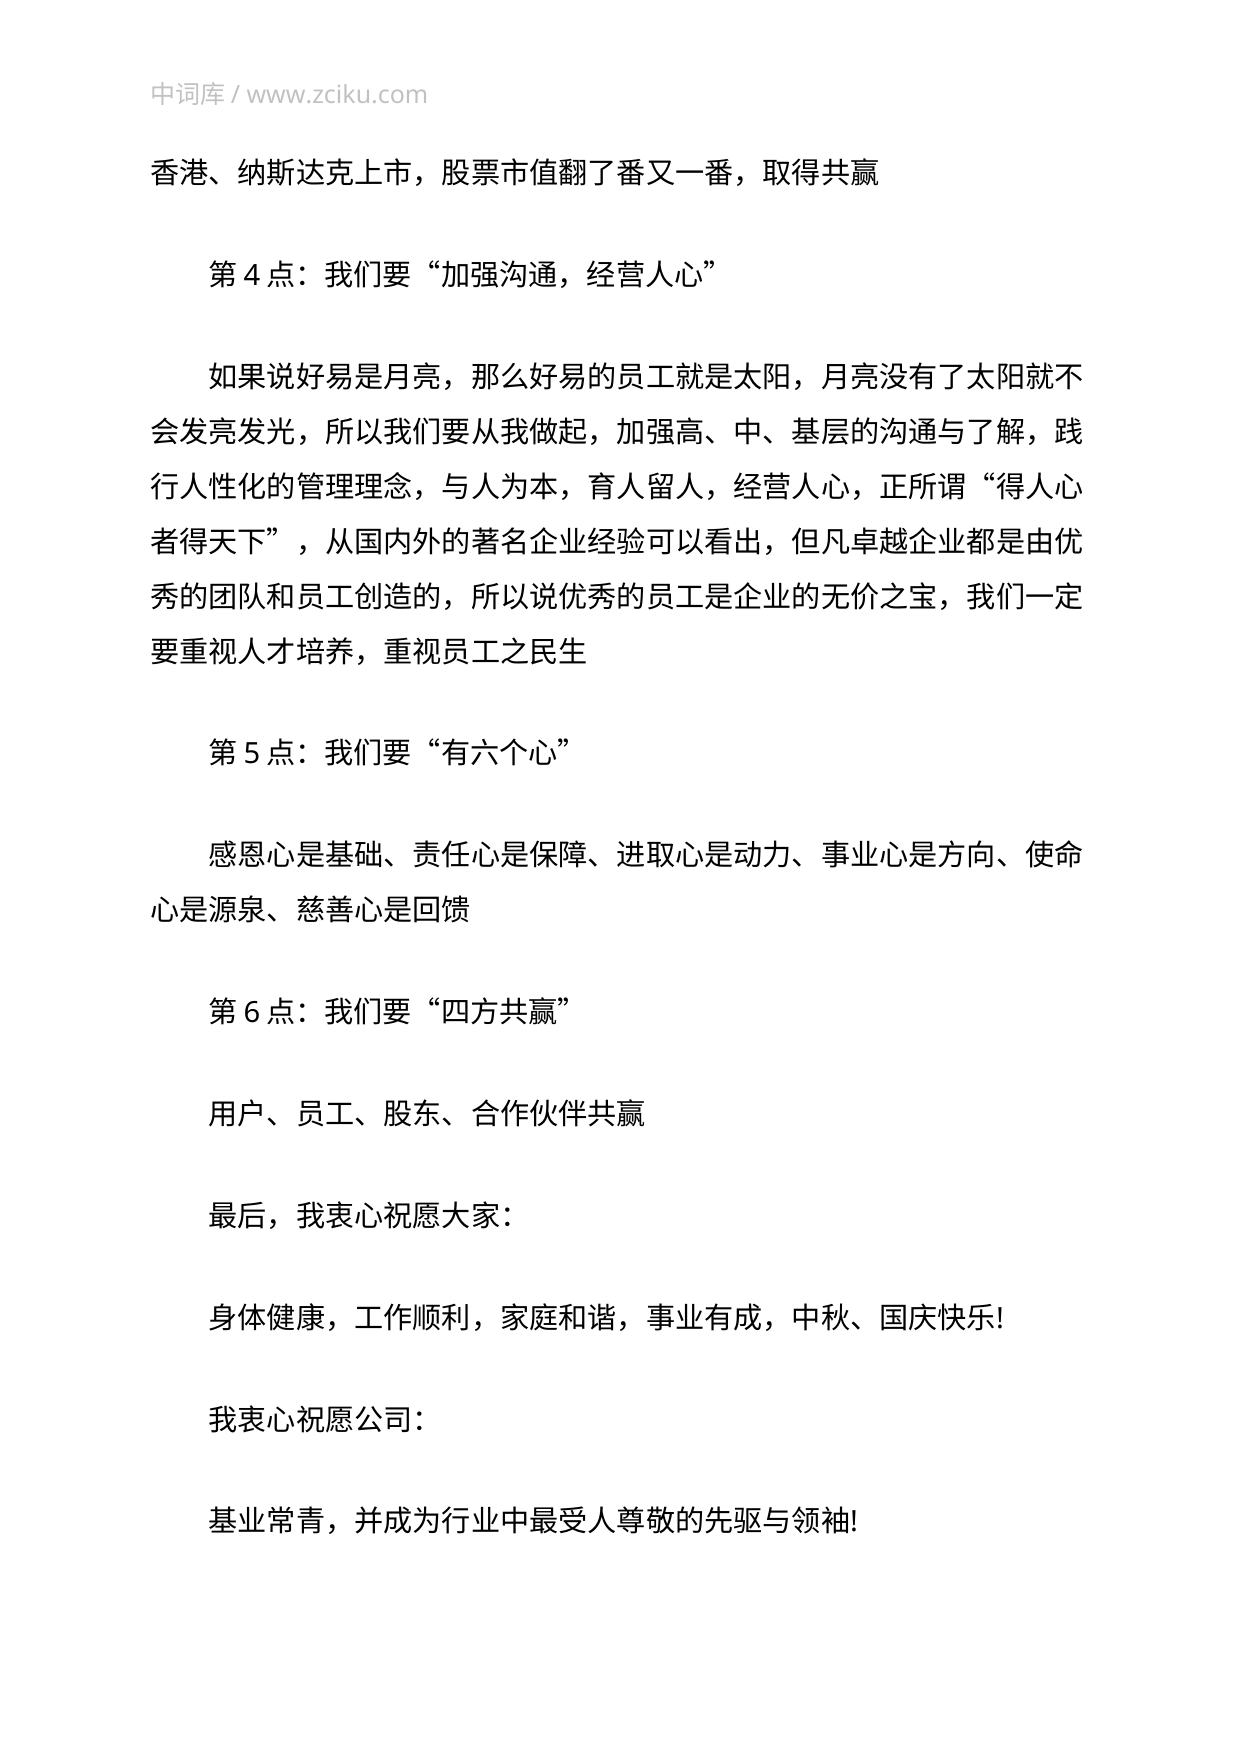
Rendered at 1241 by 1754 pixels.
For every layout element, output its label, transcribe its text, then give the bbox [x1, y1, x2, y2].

text 感恩心是基础、责任心是保障、进取心是动力、事业心是方向、使命心是源泉、慈善心是回馈 [150, 832, 1090, 929]
text 基业常青，并成为行业中最受人尊敬的先驱与领袖! [150, 1498, 1090, 1540]
text 第4点：我们要“加强沟通，经营人心” [150, 252, 1090, 294]
text 第6点：我们要“四方共赢” [150, 989, 1090, 1031]
text 用户、员工、股东、合作伙伴共赢 [150, 1091, 1090, 1133]
text 最后，我衷心祝愿大家： [150, 1192, 1090, 1235]
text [150, 150, 1090, 192]
text 我衷心祝愿公司： [150, 1396, 1090, 1438]
text 如果说好易是月亮，那么好易的员工就是太阳，月亮没有了太阳就不会发亮发光，所以我们要从我做起，加强高、中、基层的沟通与了解，践行人性化的管理理念，与人为本，育人留人，经营人心，正所谓“得人心者得天下”，从国内外的著名企业经验可以看出，但凡卓越企业都是由优秀的团队和员工创造的，所以说优秀的员工是企业的无价之宝，我们一定要重视人才培养，重视员工之民生 [150, 354, 1090, 671]
text 身体健康，工作顺利，家庭和谐，事业有成，中秋、国庆快乐! [150, 1294, 1090, 1337]
text 第5点：我们要“有六个心” [150, 730, 1090, 772]
